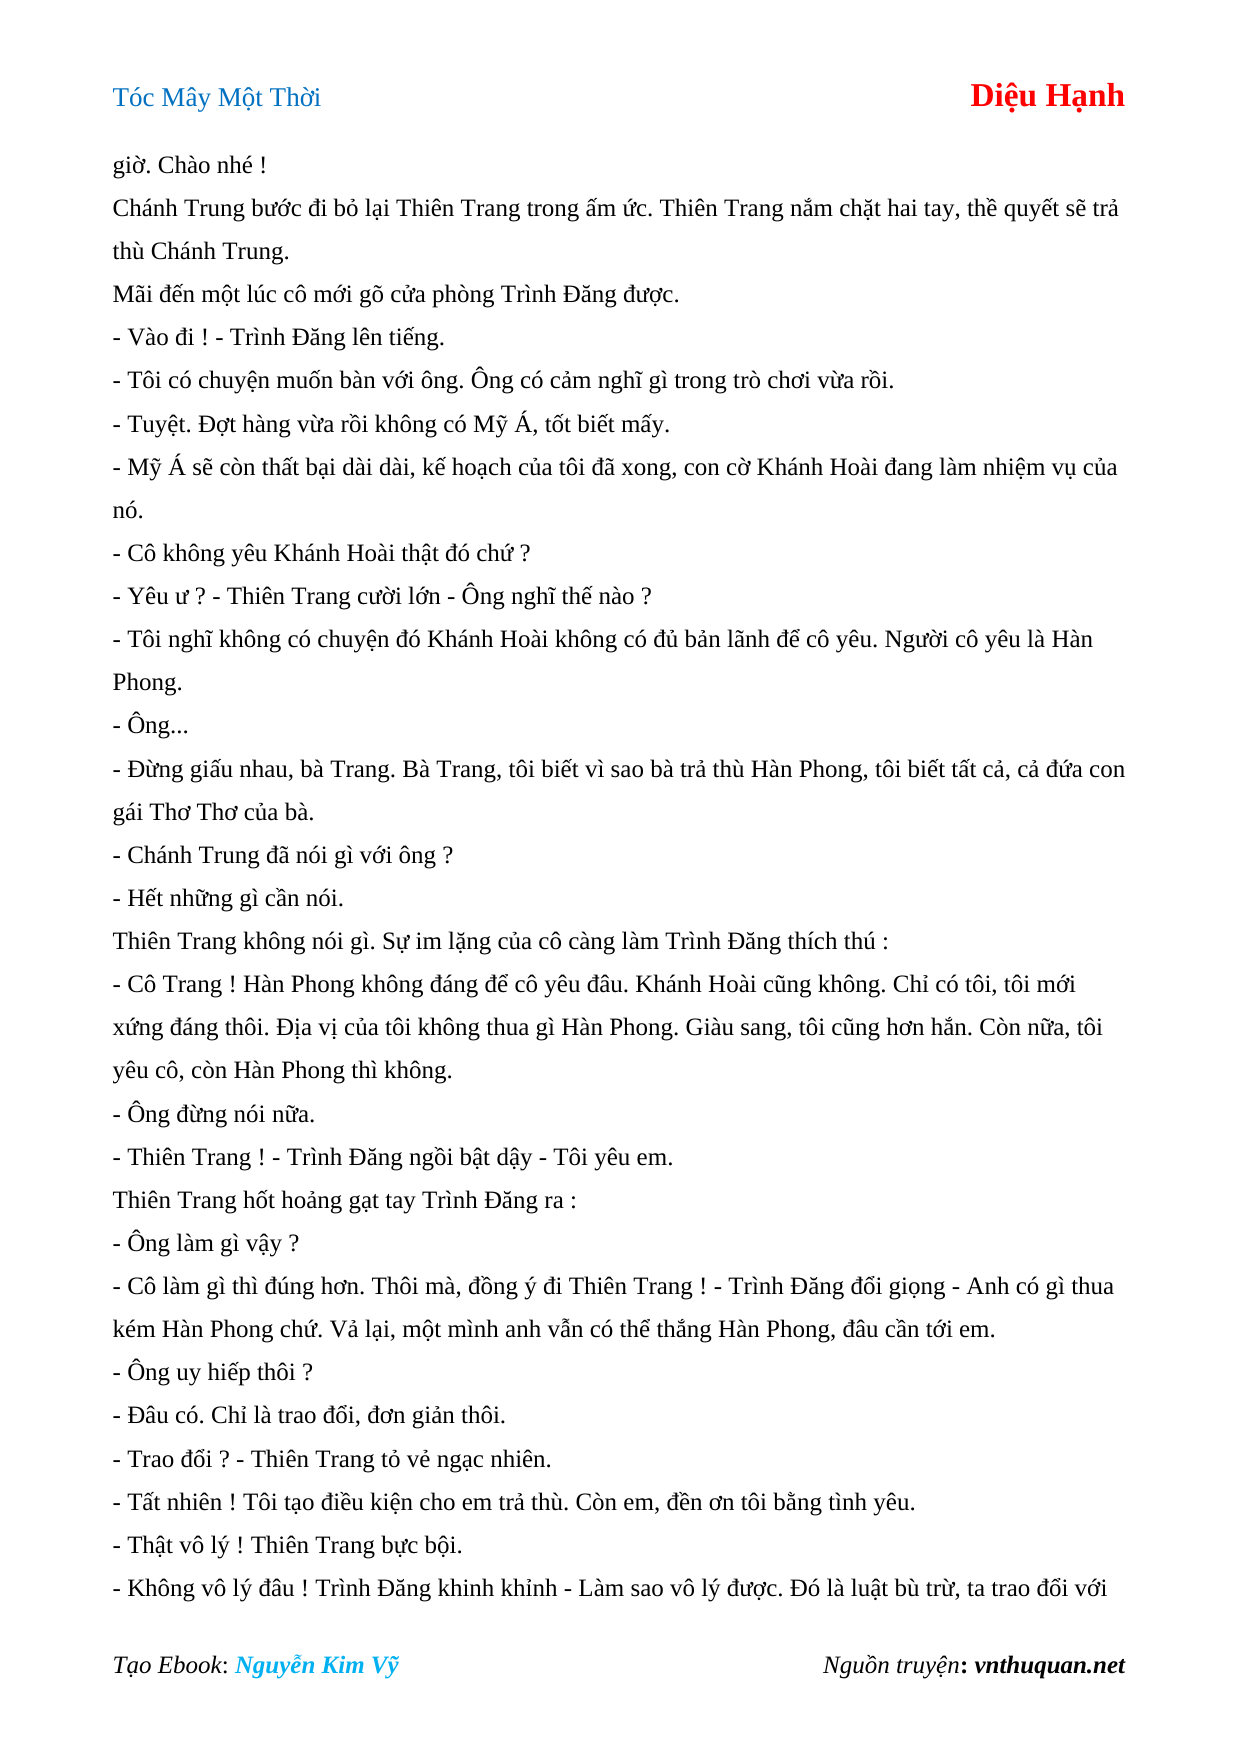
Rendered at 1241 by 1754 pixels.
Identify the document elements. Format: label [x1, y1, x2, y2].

text [112, 150, 1128, 1602]
